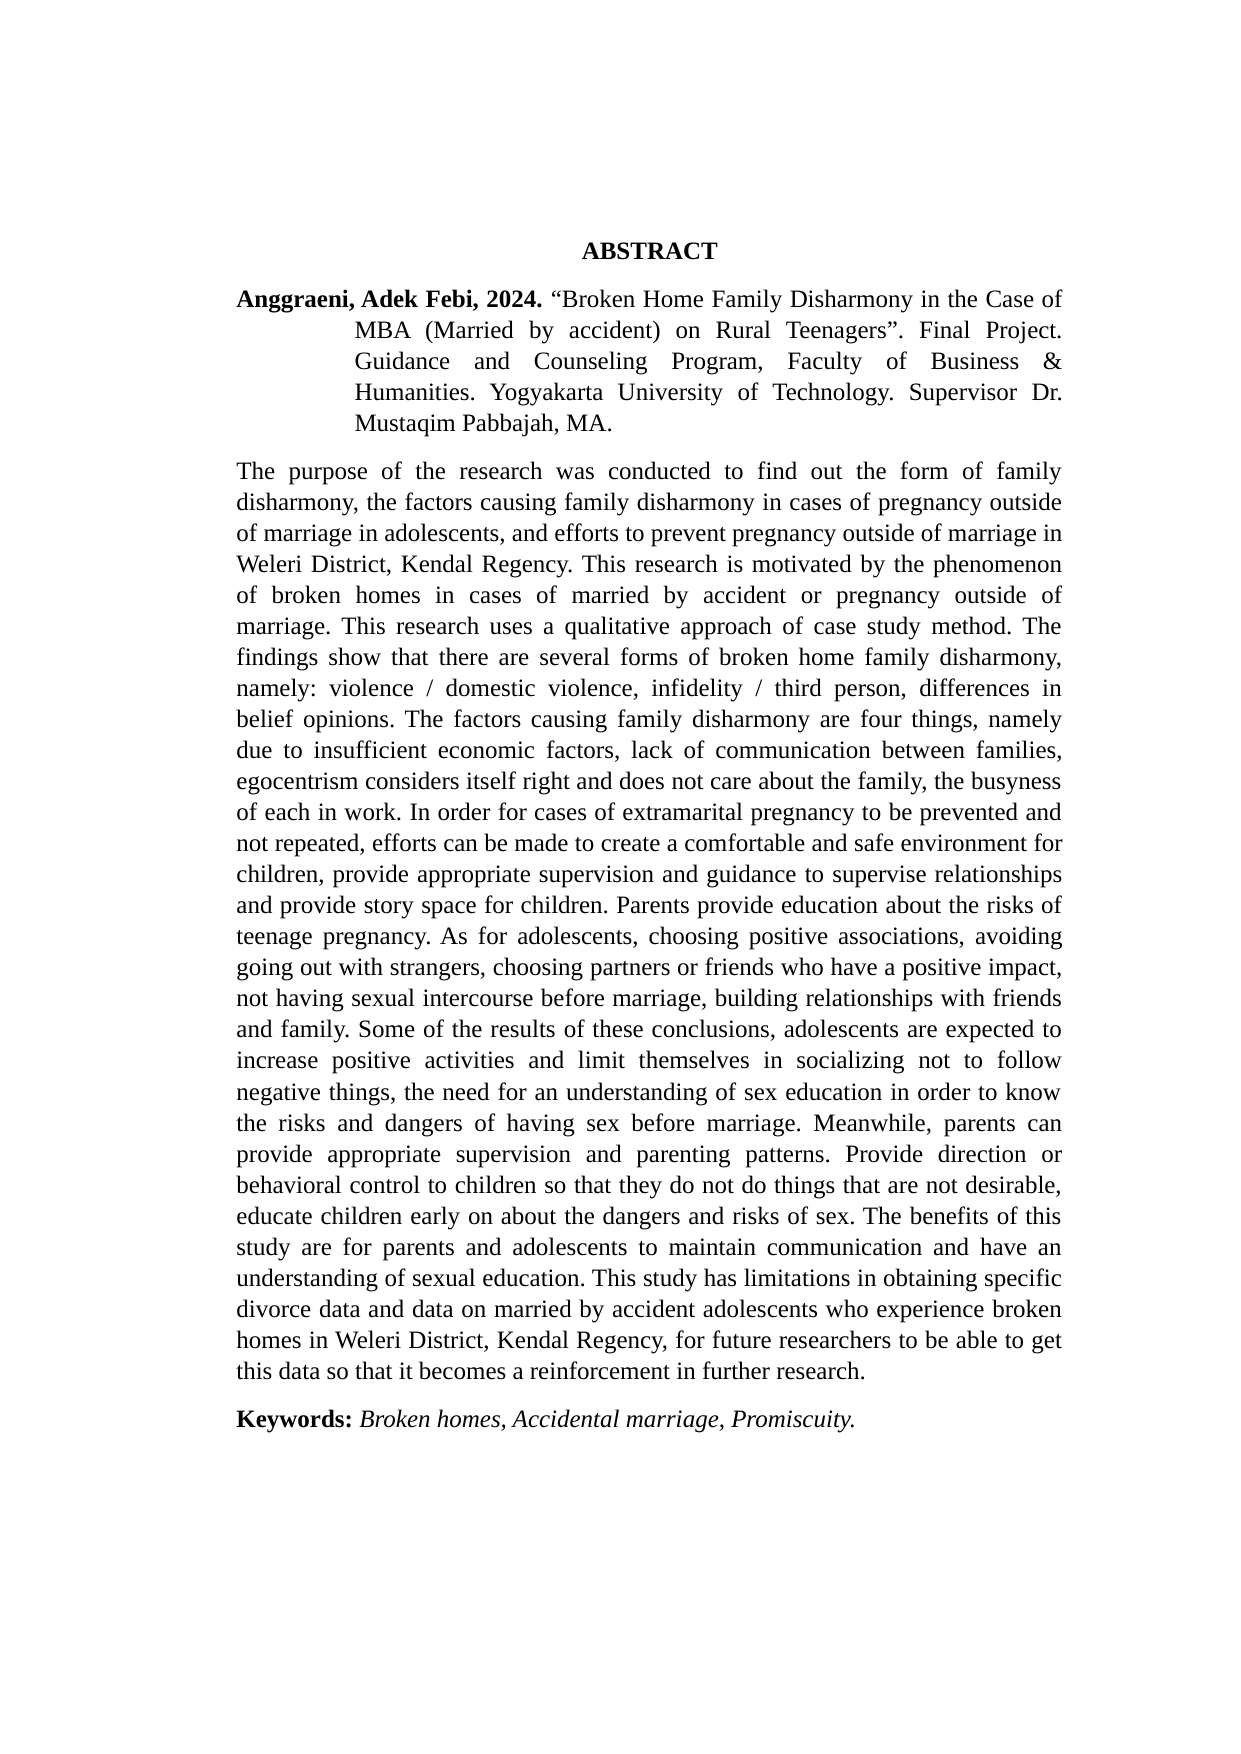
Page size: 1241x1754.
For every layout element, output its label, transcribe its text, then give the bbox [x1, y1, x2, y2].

text Keywords: Broken homes, Accidental marriage, Promiscuity. [236, 1404, 1063, 1432]
text Anggraeni, Adek Febi, 2024. “Broken Home Family Disharmony in the Case of MBA (Married by accident) on Rural Teenagers”. Final Project. Guidance and Counseling Program, Faculty of Business & Humanities. Yogyakarta University of Technology. Supervisor Dr. Mustaqim Pabbajah, MA. [236, 284, 1063, 437]
text The purpose of the research was conducted to find out the form of family disharmony, the factors causing family disharmony in cases of pregnancy outside of marriage in adolescents, and efforts to prevent pregnancy outside of marriage in Weleri District, Kendal Regency. This research is motivated by the phenomenon of broken homes in cases of married by accident or pregnancy outside of marriage. This research uses a qualitative approach of case study method. The findings show that there are several forms of broken home family disharmony, namely: violence / domestic violence, infidelity / third person, differences in belief opinions. The factors causing family disharmony are four things, namely due to insufficient economic factors, lack of communication between families, egocentrism considers itself right and does not care about the family, the busyness of each in work. In order for cases of extramarital pregnancy to be prevented and not repeated, efforts can be made to create a comfortable and safe environment for children, provide appropriate supervision and guidance to supervise relationships and provide story space for children. Parents provide education about the risks of teenage pregnancy. As for adolescents, choosing positive associations, avoiding going out with strangers, choosing partners or friends who have a positive impact, not having sexual intercourse before marriage, building relationships with friends and family. Some of the results of these conclusions, adolescents are expected to increase positive activities and limit themselves in socializing not to follow negative things, the need for an understanding of sex education in order to know the risks and dangers of having sex before marriage. Meanwhile, parents can provide appropriate supervision and parenting patterns. Provide direction or behavioral control to children so that they do not do things that are not desirable, educate children early on about the dangers and risks of sex. The benefits of this study are for parents and adolescents to maintain communication and have an understanding of sexual education. This study has limitations in obtaining specific divorce data and data on married by accident adolescents who experience broken homes in Weleri District, Kendal Regency, for future researchers to be able to get this data so that it becomes a reinforcement in further research. [236, 456, 1063, 1385]
text ABSTRACT [236, 236, 1063, 265]
